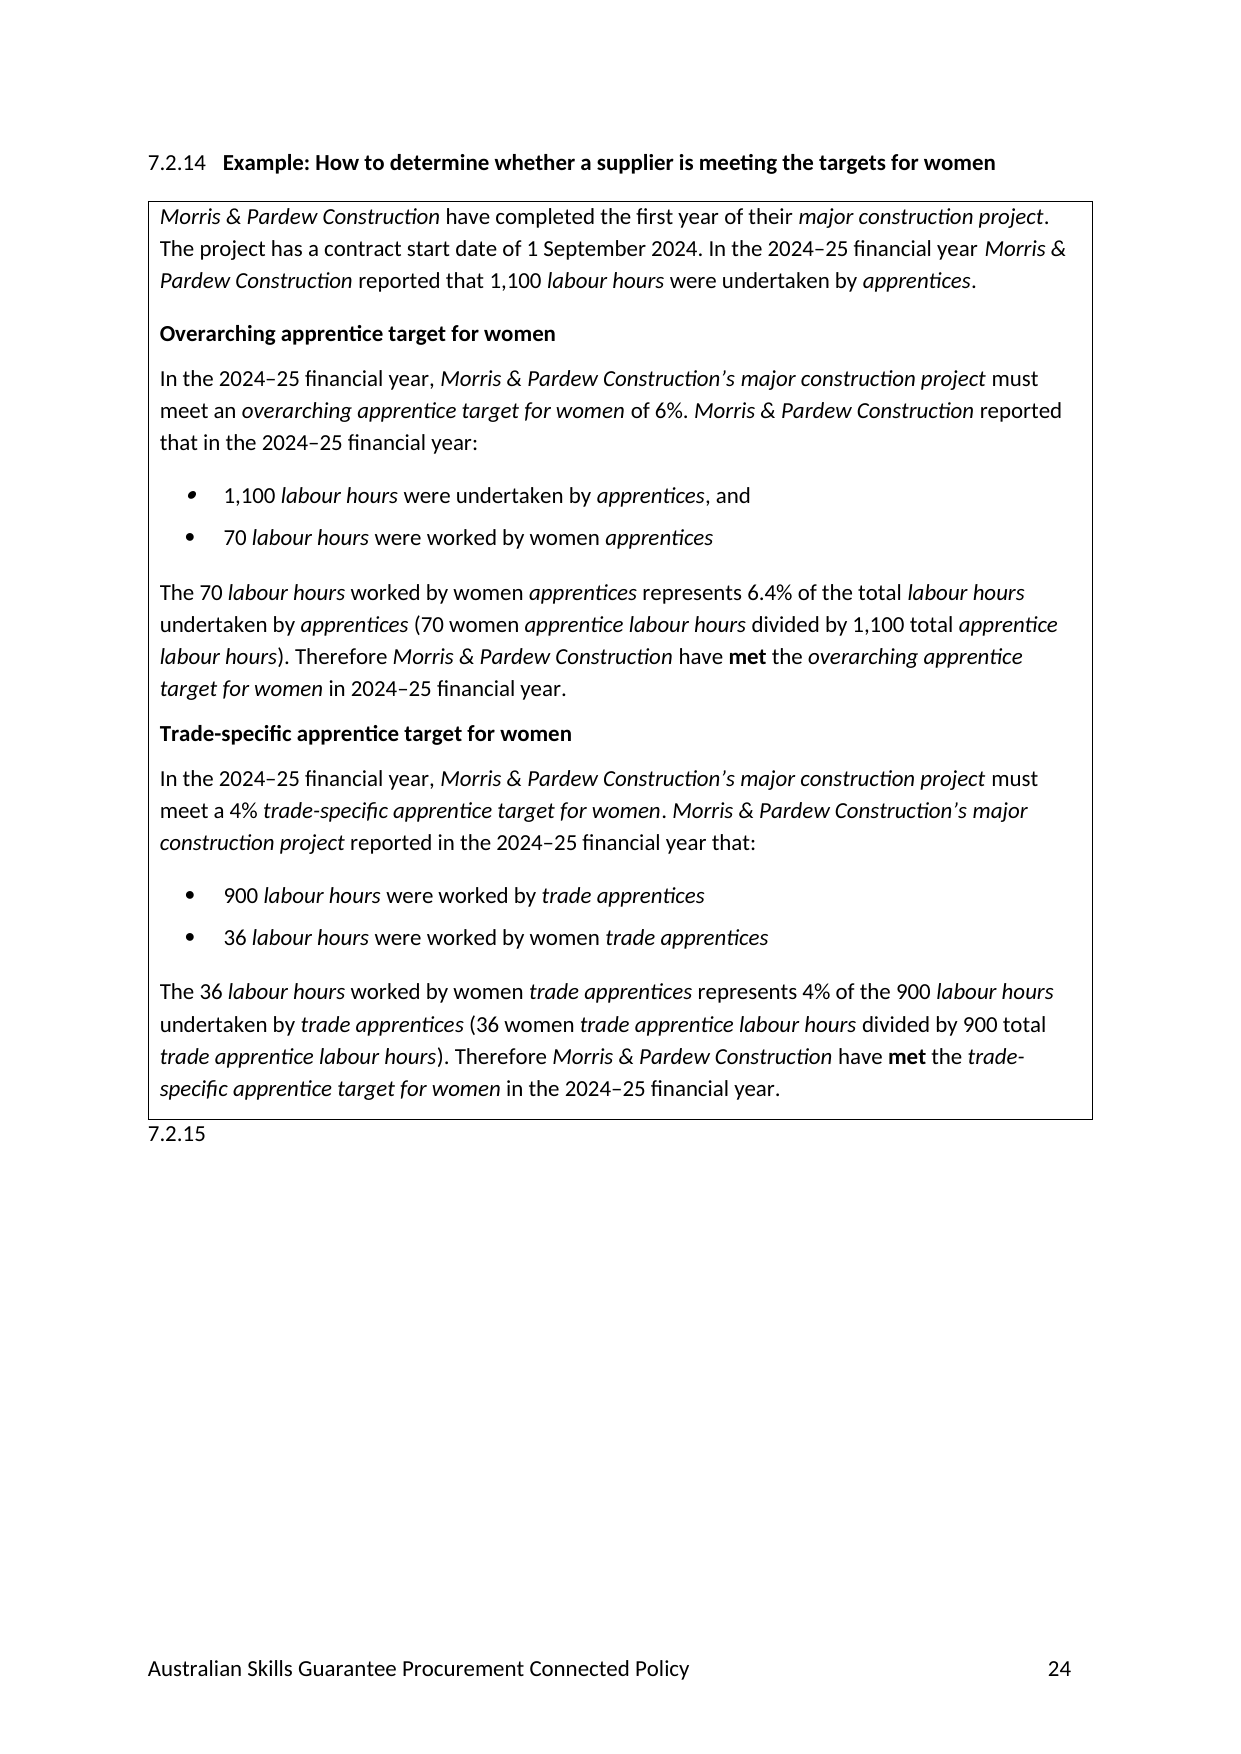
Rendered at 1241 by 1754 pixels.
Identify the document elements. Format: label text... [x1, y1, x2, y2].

table_header Morris & Pardew Construction have completed the first year of their major construction project. The project has a contract start date of 1 September 2024. In the 2024–25 financial year Morris & Pardew Construction reported that 1,100 labour hours were undertaken by apprentices. Overarching apprentice target for women In the 2024–25 financial year, Morris & Pardew Construction’s major construction project must meet an overarching apprentice target for women of 6%. Morris & Pardew Construction reported that in the 2024–25 financial year: 1,100 labour hours were undertaken by apprentices, and 70 labour hours were worked by women apprentices The 70 labour hours worked by women apprentices represents 6.4% of the total labour hours undertaken by apprentices (70 women apprentice labour hours divided by 1,100 total apprentice labour hours). Therefore Morris & Pardew Construction have met the overarching apprentice target for women in 2024–25 financial year. Trade-specific apprentice target for women In the 2024–25 financial year, Morris & Pardew Construction’s major construction project must meet a 4% trade-specific apprentice target for women. Morris & Pardew Construction’s major construction project reported in the 2024–25 financial year that: 900 labour hours were worked by trade apprentices 36 labour hours were worked by women trade apprentices The 36 labour hours worked by women trade apprentices represents 4% of the 900 labour hours undertaken by trade apprentices (36 women trade apprentice labour hours divided by 900 total trade apprentice labour hours). Therefore Morris & Pardew Construction have met the trade-specific apprentice target for women in the 2024–25 financial year. [149, 202, 1092, 1118]
text Example: How to determine whether a supplier is meeting the targets for women [148, 148, 1092, 176]
